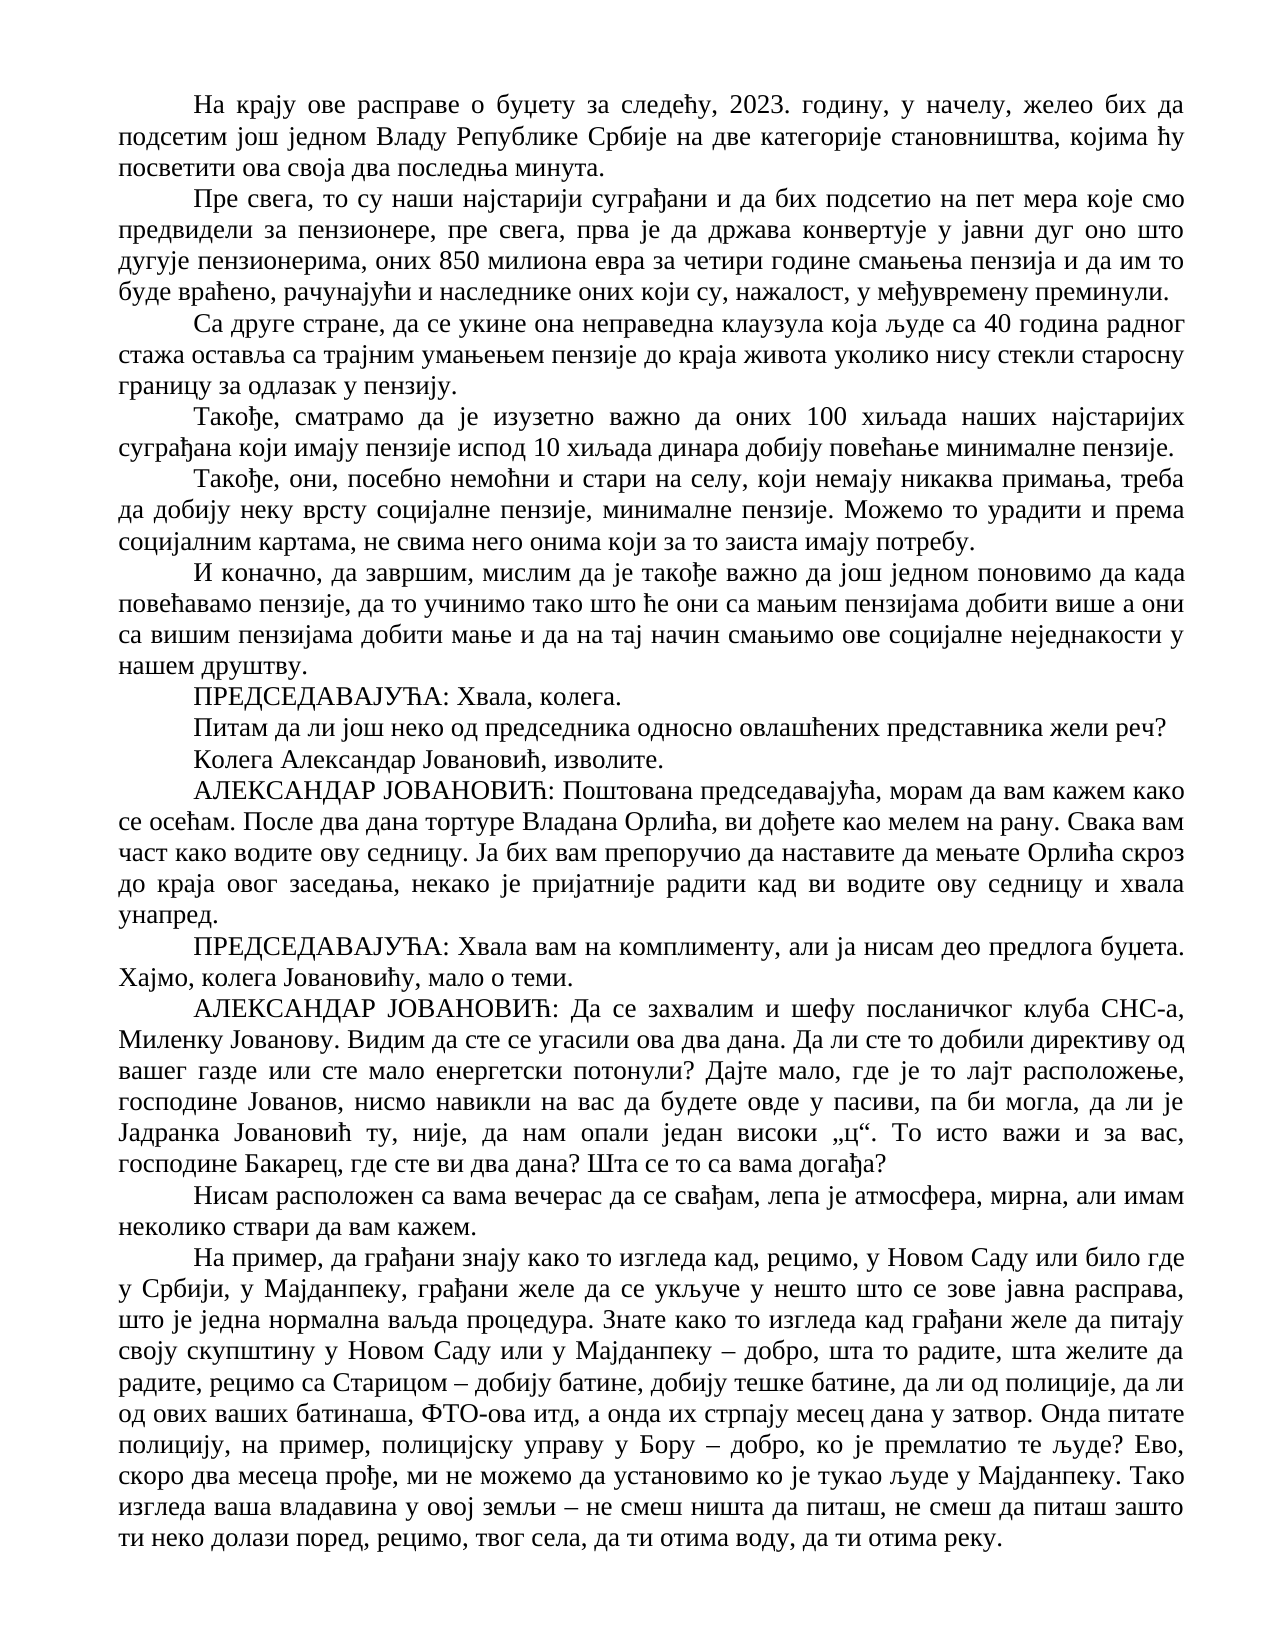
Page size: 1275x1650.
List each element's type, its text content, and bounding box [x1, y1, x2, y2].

text Пре свега, то су наши најстарији суграђани и да бих подсетио на пет мера које смо предвидели за пензионере, пре свега, прва је да држава конвертује у јавни дуг оно што дугује пензионерима, оних 850 милиона евра за четири године смањења пензија и да им то буде враћено, рачунајући и наследнике оних који су, нажалост, у међувремену преминули. [118, 182, 1186, 307]
text АЛЕКСАНДАР ЈОВАНОВИЋ: Да се захвалим и шефу посланичког клуба СНС-а, Миленку Јованову. Видим да сте се угасили ова два дана. Да ли сте то добили директиву од вашег газде или сте мало енергетски потонули? Дајте мало, где је то лајт расположење, господине Јованов, нисмо навикли на вас да будете овде у пасиви, па би могла, да ли је Јадранка Јовановић ту, није, да нам опали један високи „ц“. То исто важи и за вас, господине Бакарец, где сте ви два дана? Шта се то са вама догађа? [118, 992, 1186, 1179]
text Са друге стране, да се укине она неправедна клаузула која људе са 40 година радног стажа оставља са трајним умањењем пензије до краја живота уколико нису стекли старосну границу за одлазак у пензију. [118, 307, 1186, 400]
text Такође, сматрамо да је изузетно важно да оних 100 хиљада наших најстаријих суграђана који имају пензије испод 10 хиљада динара добију повећање минималне пензије. [118, 400, 1186, 462]
text Колега Александар Јовановић, изволите. [118, 743, 1186, 774]
text ПРЕДСЕДАВАЈУЋА: Хвала, колега. [118, 680, 1186, 712]
text И коначно, да завршим, мислим да је такође важно да још једном поновимо да када повећавамо пензије, да то учинимо тако што ће они са мањим пензијама добити више а они са вишим пензијама добити мање и да на тај начин смањимо ове социјалне неједнакости у нашем друштву. [118, 556, 1186, 680]
text На пример, да грађани знају како то изгледа кад, рецимо, у Новом Саду или било где у Србији, у Мајданпеку, грађани желе да се укључе у нешто што се зове јавна расправа, што је једна нормална ваљда процедура. Знате како то изгледа кад грађани желе да питају своју скупштину у Новом Саду или у Мајданпеку – добро, шта то радите, шта желите да радите, рецимо са Старицом – добију батине, добију тешке батине, да ли од полиције, да ли од ових ваших батинаша, ФТО-ова итд, а онда их стрпају месец дана у затвор. Онда питате полицију, на пример, полицијску управу у Бору – добро, ко је премлатио те људе? Ево, скоро два месеца прође, ми не можемо да установимо ко је тукао људе у Мајданпеку. Тако изгледа ваша владавина у овој земљи – не смеш ништа да питаш, не смеш да питаш зашто ти неко долази поред, рецимо, твог села, да ти отима воду, да ти отима реку. [118, 1241, 1186, 1552]
text Такође, они, посебно немоћни и стари на селу, који немају никаква примања, треба да добију неку врсту социјалне пензије, минималне пензије. Можемо то урадити и према социјалним картама, не свима него онима који за то заиста имају потребу. [118, 462, 1186, 556]
text ПРЕДСЕДАВАЈУЋА: Хвала вам на комплименту, али ја нисам део предлога буџета. Хајмо, колега Јовановићу, мало о теми. [118, 929, 1186, 992]
text АЛЕКСАНДАР ЈОВАНОВИЋ: Поштована председавајућа, морам да вам кажем како се осећам. После два дана тортуре Владана Орлића, ви дођете као мелем на рану. Свака вам част како водите ову седницу. Ја бих вам препоручио да наставите да мењате Орлића скроз до краја овог заседања, некако је пријатније радити кад ви водите ову седницу и хвала унапред. [118, 774, 1186, 929]
text Нисам расположен са вама вечерас да се свађам, лепа је атмосфера, мирна, али имам неколико ствари да вам кажем. [118, 1179, 1186, 1241]
text На крају ове расправе о буџету за следећу, 2023. годину, у начелу, желео бих да подсетим још једном Владу Републике Србије на две категорије становништва, којима ћу посветити ова своја два последња минута. [118, 89, 1186, 182]
text Питам да ли још неко од председника односно овлашћених представника жели реч? [118, 712, 1186, 743]
